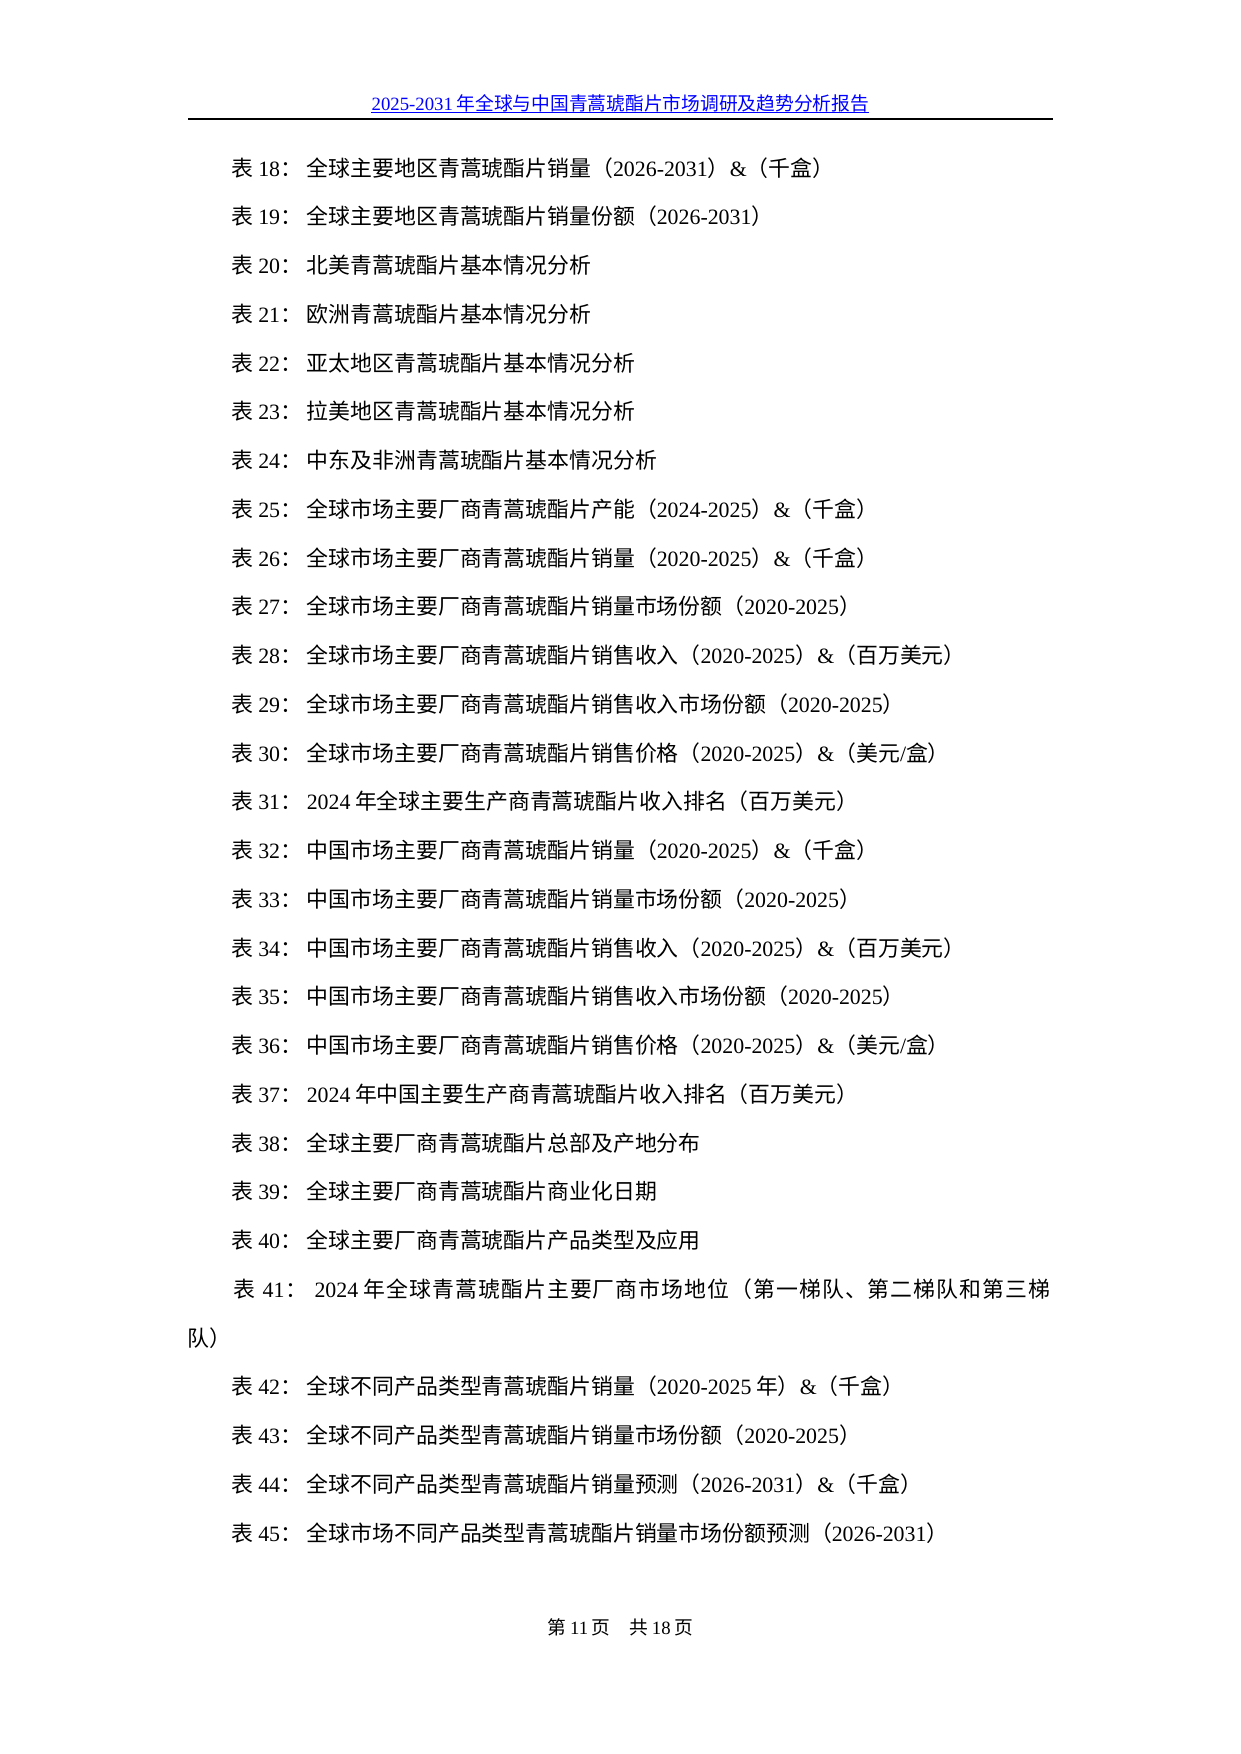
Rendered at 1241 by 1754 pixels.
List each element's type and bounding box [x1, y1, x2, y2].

text [187, 150, 1053, 1548]
